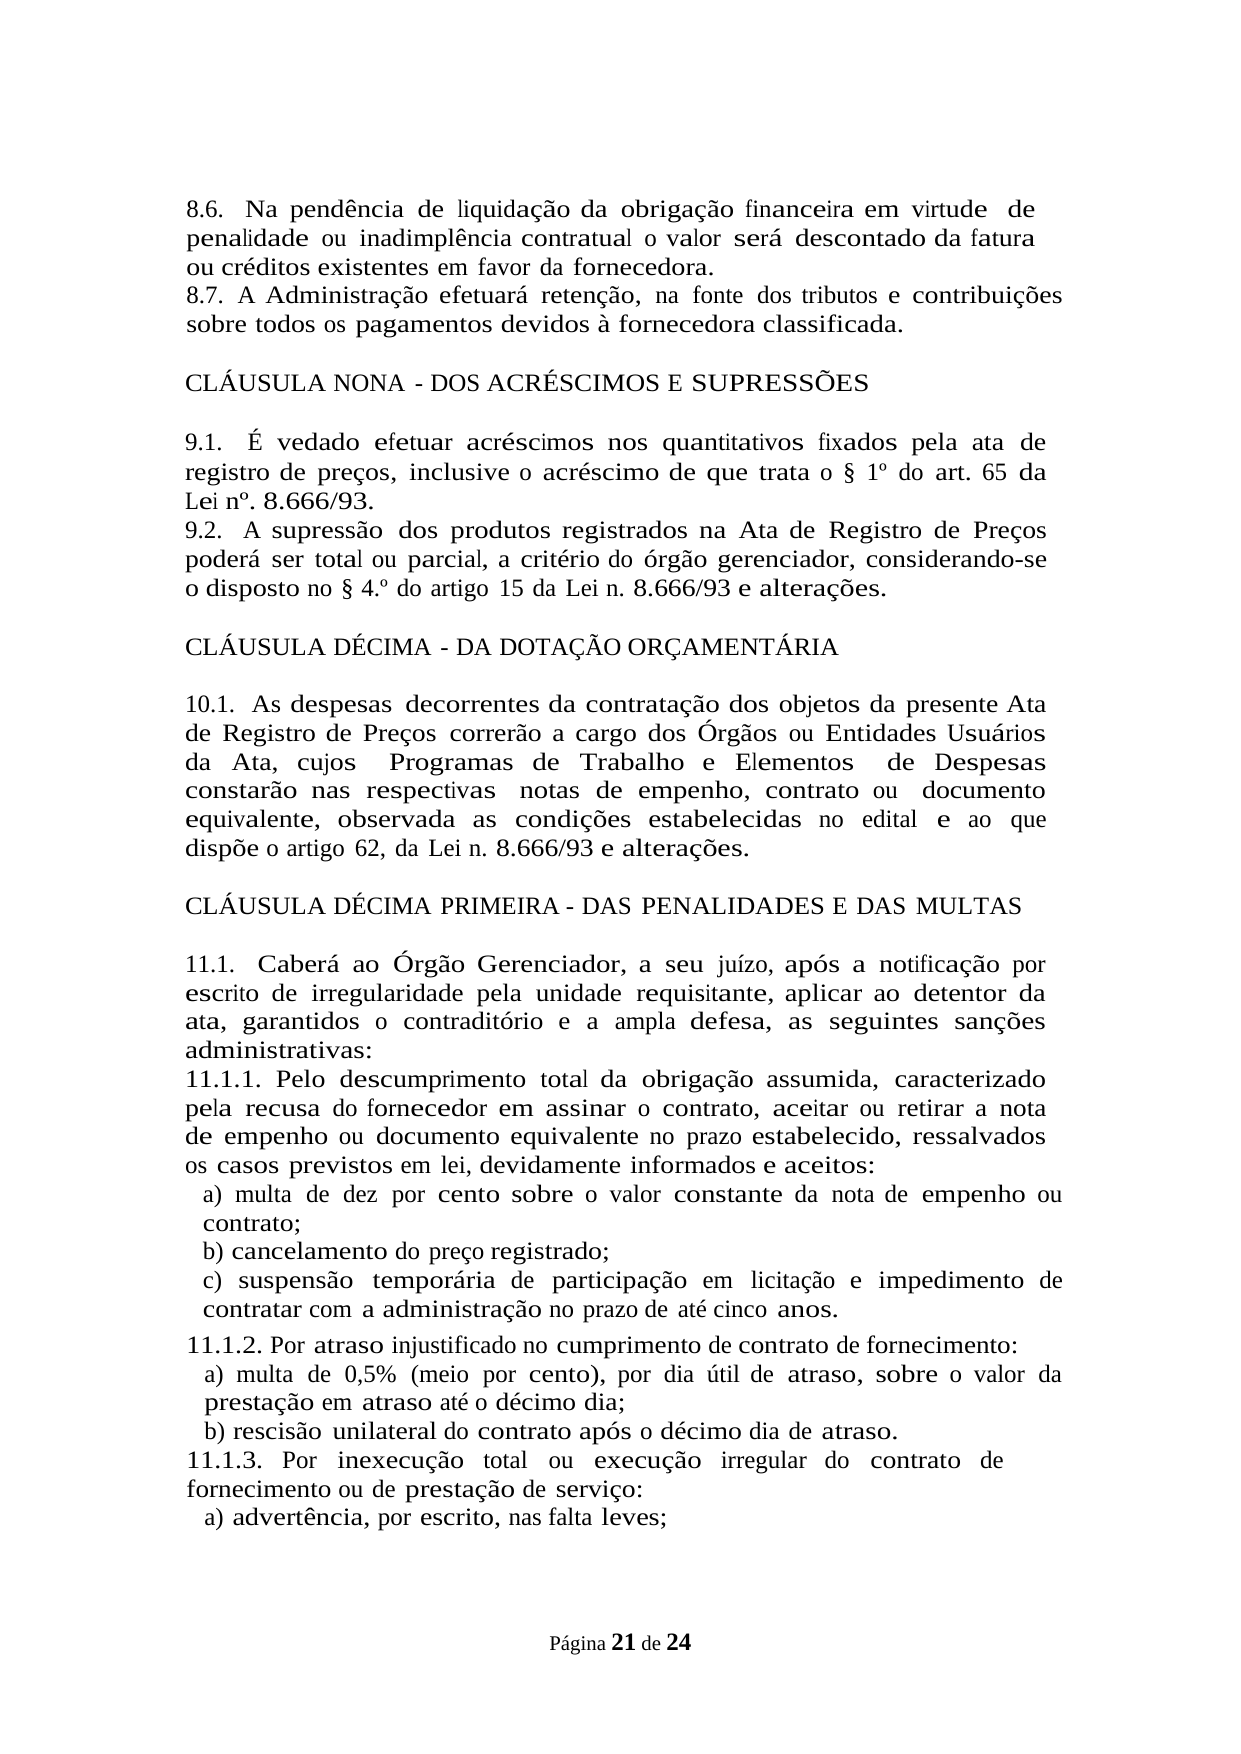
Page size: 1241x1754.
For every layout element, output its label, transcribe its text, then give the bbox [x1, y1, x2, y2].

text 9.1. É vedado efetuar acréscimos nos quantitativos fixados pela ata de registro de preços, inclusive o acréscimo de que trata o § 1º do art. 65 da Lei nº. 8.666/93. [185, 426, 1047, 515]
text 8.7. A Administração efetuará retenção, na fonte dos tributos e contribuições sobre todos os pagamentos devidos à fornecedora classificada. [186, 280, 1063, 338]
text 11.1. Caberá ao Órgão Gerenciador, a seu juízo, após a notificação por escrito de irregularidade pela unidade requisitante, aplicar ao detentor da ata, garantidos o contraditório e a ampla defesa, as seguintes sanções administrativas: [185, 949, 1046, 1064]
text a) advertência, por escrito, nas falta leves; [204, 1502, 1063, 1531]
text b) rescisão unilateral do contrato após o décimo dia de atraso. [204, 1416, 1063, 1445]
text CLÁUSULA DÉCIMA PRIMEIRA - DAS PENALIDADES E DAS MULTAS [185, 891, 1063, 920]
text 8.6. Na pendência de liquidação da obrigação financeira em virtude de penalidade ou inadimplência contratual o valor será descontado da fatura ou créditos existentes em favor da fornecedora. [186, 194, 1036, 280]
text b) cancelamento do preço registrado; [203, 1236, 1063, 1265]
text 9.2. A supressão dos produtos registrados na Ata de Registro de Preços poderá ser total ou parcial, a critério do órgão gerenciador, considerando-se o disposto no § 4.º do artigo 15 da Lei n. 8.666/93 e alterações. [185, 515, 1047, 601]
text 10.1. As despesas decorrentes da contratação dos objetos da presente Ata de Registro de Preços correrão a cargo dos Órgãos ou Entidades Usuários da Ata, cujos Programas de Trabalho e Elementos de Despesas constarão nas respectivas notas de empenho, contrato ou documento equivalente, observada as condições estabelecidas no edital e ao que dispõe o artigo 62, da Lei n. 8.666/93 e alterações. [185, 689, 1046, 862]
text 11.1.1. Pelo descumprimento total da obrigação assumida, caracterizado pela recusa do fornecedor em assinar o contrato, aceitar ou retirar a nota de empenho ou documento equivalente no prazo estabelecido, ressalvados os casos previstos em lei, devidamente informados e aceitos: [185, 1064, 1046, 1179]
text 11.1.2. Por atraso injustificado no cumprimento de contrato de fornecimento: [186, 1330, 1034, 1359]
text CLÁUSULA NONA - DOS ACRÉSCIMOS E SUPRESSÕES [185, 368, 916, 397]
text a) multa de dez por cento sobre o valor constante da nota de empenho ou contrato; [203, 1179, 1063, 1236]
text c) suspensão temporária de participação em licitação e impedimento de contratar com a administração no prazo de até cinco anos. [203, 1265, 1063, 1323]
text CLÁUSULA DÉCIMA - DA DOTAÇÃO ORÇAMENTÁRIA [185, 632, 871, 661]
text 11.1.3. Por inexecução total ou execução irregular do contrato de fornecimento ou de prestação de serviço: [186, 1445, 1004, 1502]
text a) multa de 0,5% (meio por cento), por dia útil de atraso, sobre o valor da prestação em atraso até o décimo dia; [204, 1359, 1063, 1416]
